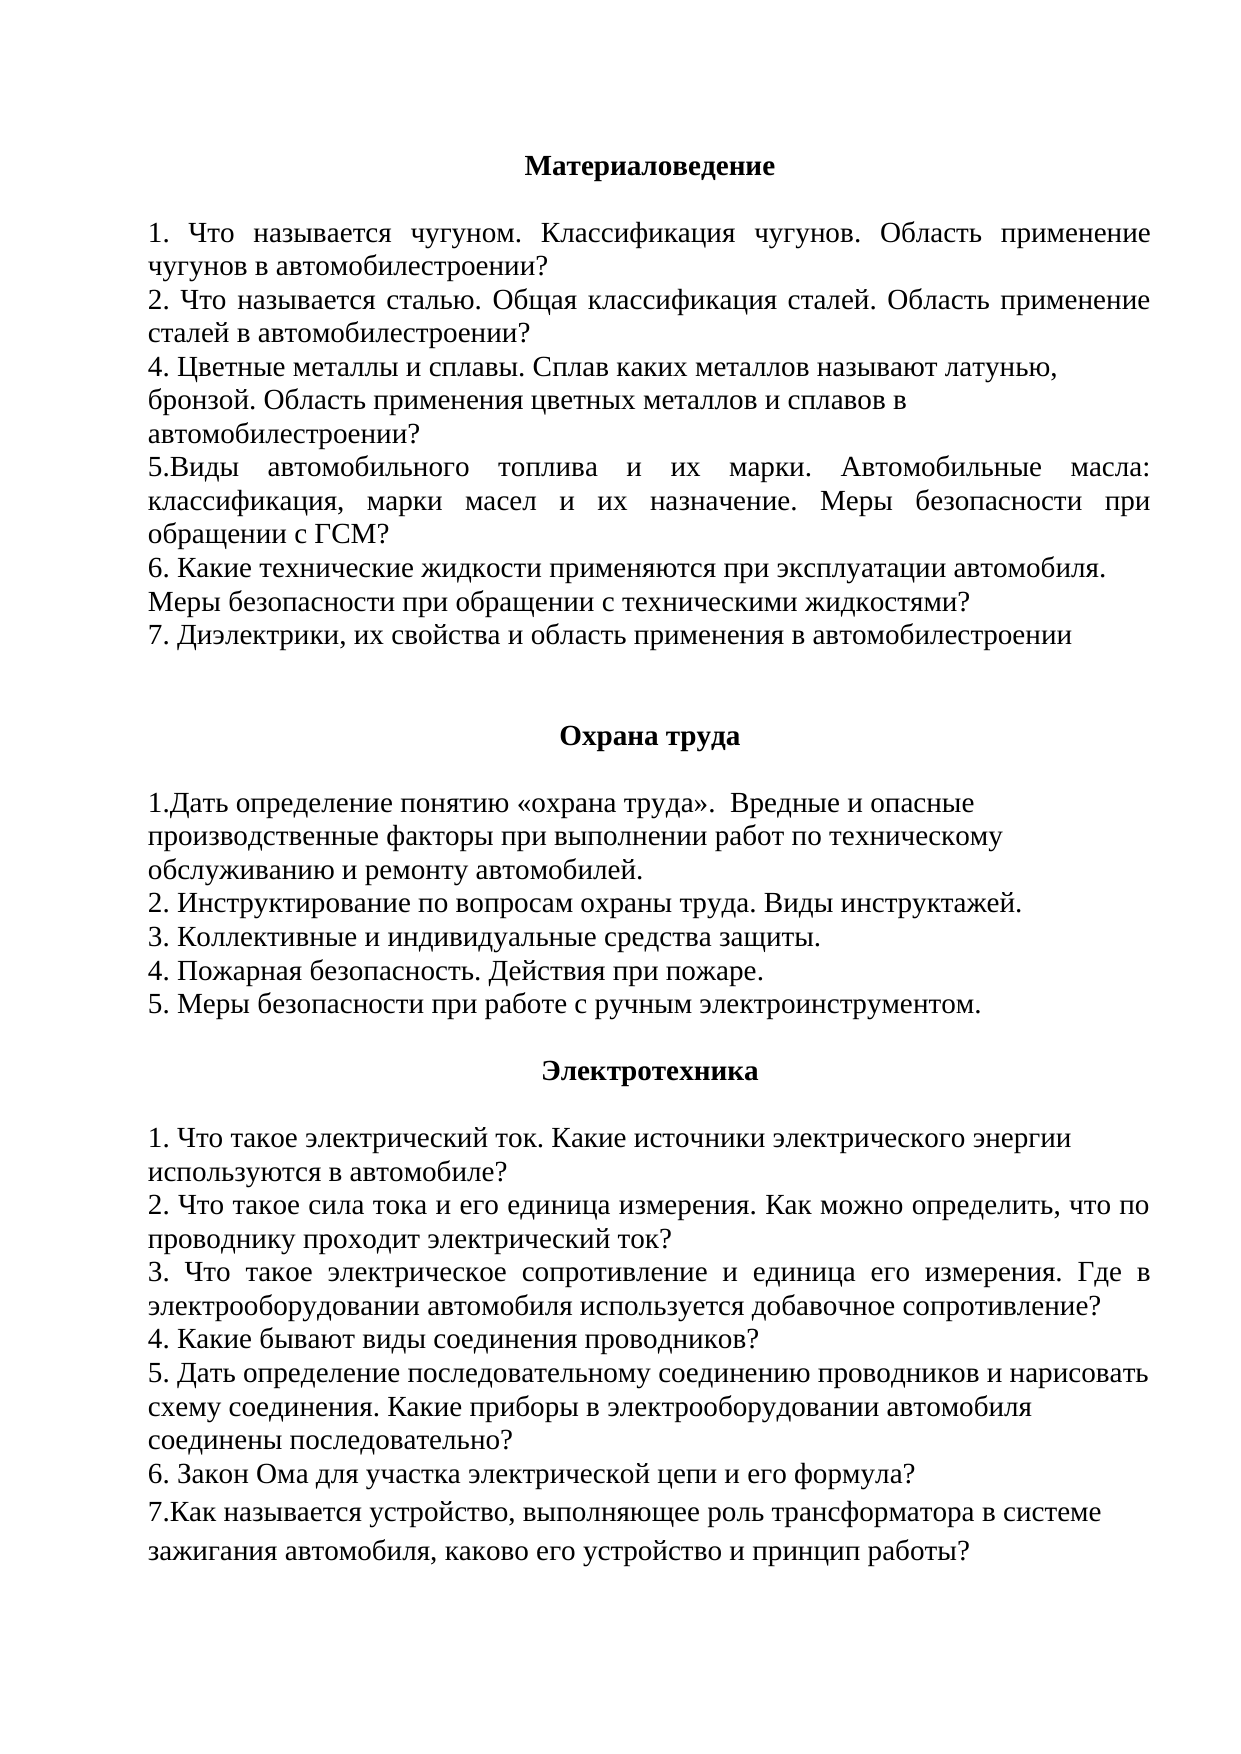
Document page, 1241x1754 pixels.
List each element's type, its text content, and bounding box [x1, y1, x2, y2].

text 4. Цветные металлы и сплавы. Сплав каких металлов называют латунью, бронзой. Область применения цветных металлов и сплавов в автомобилестроении? [148, 349, 1152, 449]
text Охрана труда [148, 718, 1152, 751]
text 5. Меры безопасности при работе с ручным электроинструментом. [148, 986, 1152, 1020]
text 6. Какие технические жидкости применяются при эксплуатации автомобиля. Меры безопасности при обращении с техническими жидкостями? [148, 550, 1152, 617]
text 6. Закон Ома для участка электрической цепи и его формула? [148, 1456, 1152, 1489]
text 7. Диэлектрики, их свойства и область применения в автомобилестроении [148, 617, 1152, 651]
text 2. Что называется сталью. Общая классификация сталей. Область применение сталей в автомобилестроении? [148, 282, 1152, 349]
text 1. Что называется чугуном. Классификация чугунов. Область применение чугунов в автомобилестроении? [148, 215, 1152, 282]
text Материаловедение [148, 148, 1152, 181]
text 2. Что такое сила тока и его единица измерения. Как можно определить, что по проводнику проходит электрический ток? [148, 1187, 1152, 1254]
text 3. Что такое электрическое сопротивление и единица его измерения. Где в электрооборудовании автомобиля используется добавочное сопротивление? [148, 1254, 1152, 1322]
text 4. Какие бывают виды соединения проводников? [148, 1322, 1152, 1355]
text 1.Дать определение понятию «охрана труда». Вредные и опасные производственные факторы при выполнении работ по техническому обслуживанию и ремонту автомобилей. [148, 785, 1152, 886]
text 7.Как называется устройство, выполняющее роль трансформатора в системе зажигания автомобиля, каково его устройство и принцип работы? [148, 1494, 1152, 1566]
text Электротехника [148, 1053, 1152, 1087]
text 4. Пожарная безопасность. Действия при пожаре. [148, 953, 1152, 986]
text 2. Инструктирование по вопросам охраны труда. Виды инструктажей. [148, 886, 1152, 919]
text 3. Коллективные и индивидуальные средства защиты. [148, 919, 1152, 953]
text 1. Что такое электрический ток. Какие источники электрического энергии используются в автомобиле? [148, 1120, 1152, 1187]
text 5. Дать определение последовательному соединению проводников и нарисовать схему соединения. Какие приборы в электрооборудовании автомобиля соединены последовательно? [148, 1355, 1152, 1456]
text 5.Виды автомобильного топлива и их марки. Автомобильные масла: классификация, марки масел и их назначение. Меры безопасности при обращении с ГСМ? [148, 449, 1152, 550]
